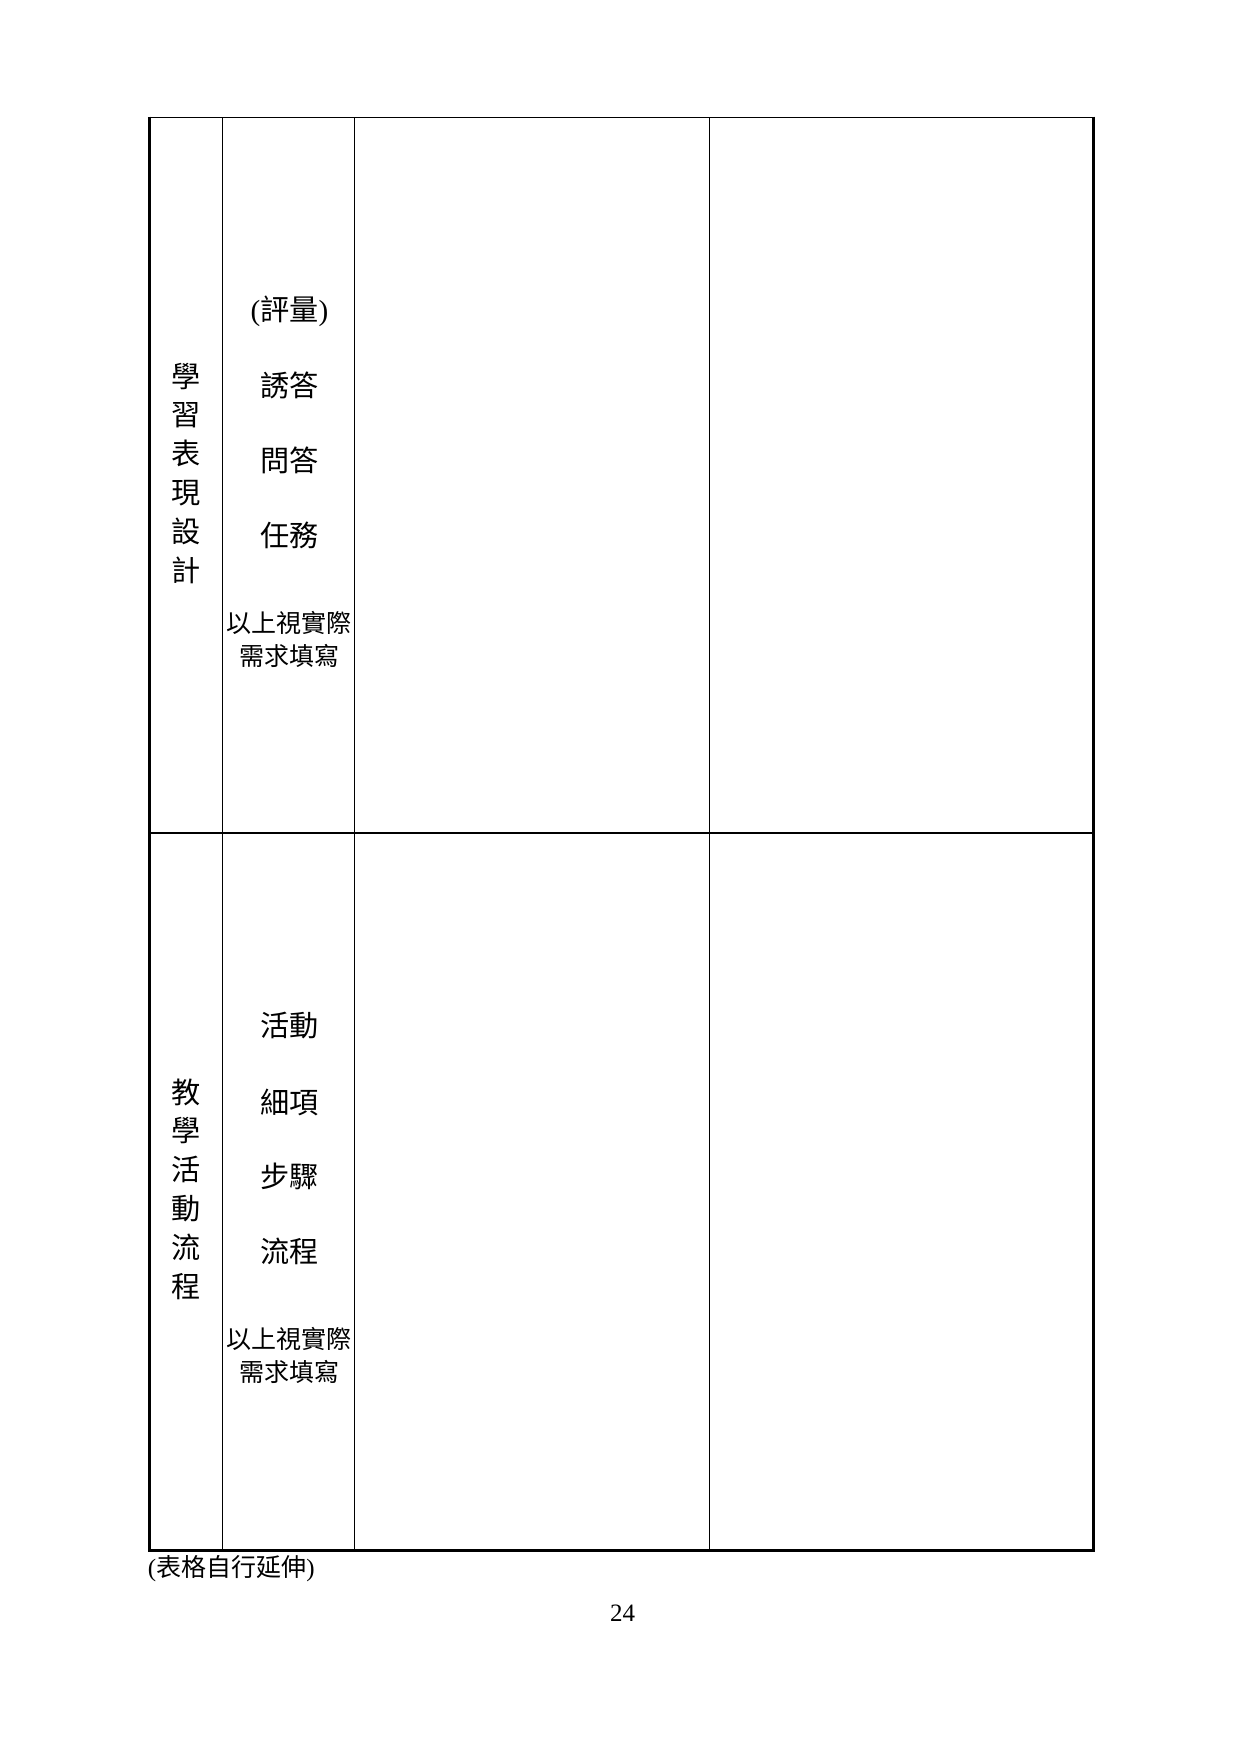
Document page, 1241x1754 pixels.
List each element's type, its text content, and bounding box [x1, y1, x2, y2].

table_cell 細項 [223, 1066, 354, 1141]
table_cell 任務 [223, 500, 354, 582]
table_header (評量) [223, 118, 354, 350]
table_cell 教 學 活 動 流 程 [151, 834, 222, 1548]
text (表格自行延伸) [148, 1552, 1107, 1582]
table_cell 步驟 [223, 1141, 354, 1216]
table_header 學 習 表 現 設 計 [151, 118, 222, 832]
table_header [710, 118, 1092, 832]
table_cell 誘答 [223, 350, 354, 425]
table_cell 流程 [223, 1216, 354, 1298]
table_cell 問答 [223, 425, 354, 500]
table_cell [355, 834, 709, 1548]
table_cell 活動 [223, 834, 354, 1066]
table_cell 需求填寫 [223, 641, 354, 832]
table_cell [710, 834, 1092, 1548]
table_cell 以上視實際 [223, 1298, 354, 1357]
table_cell 以上視實際 [223, 583, 354, 641]
table_cell 需求填寫 [223, 1357, 354, 1548]
table_header [355, 118, 709, 832]
